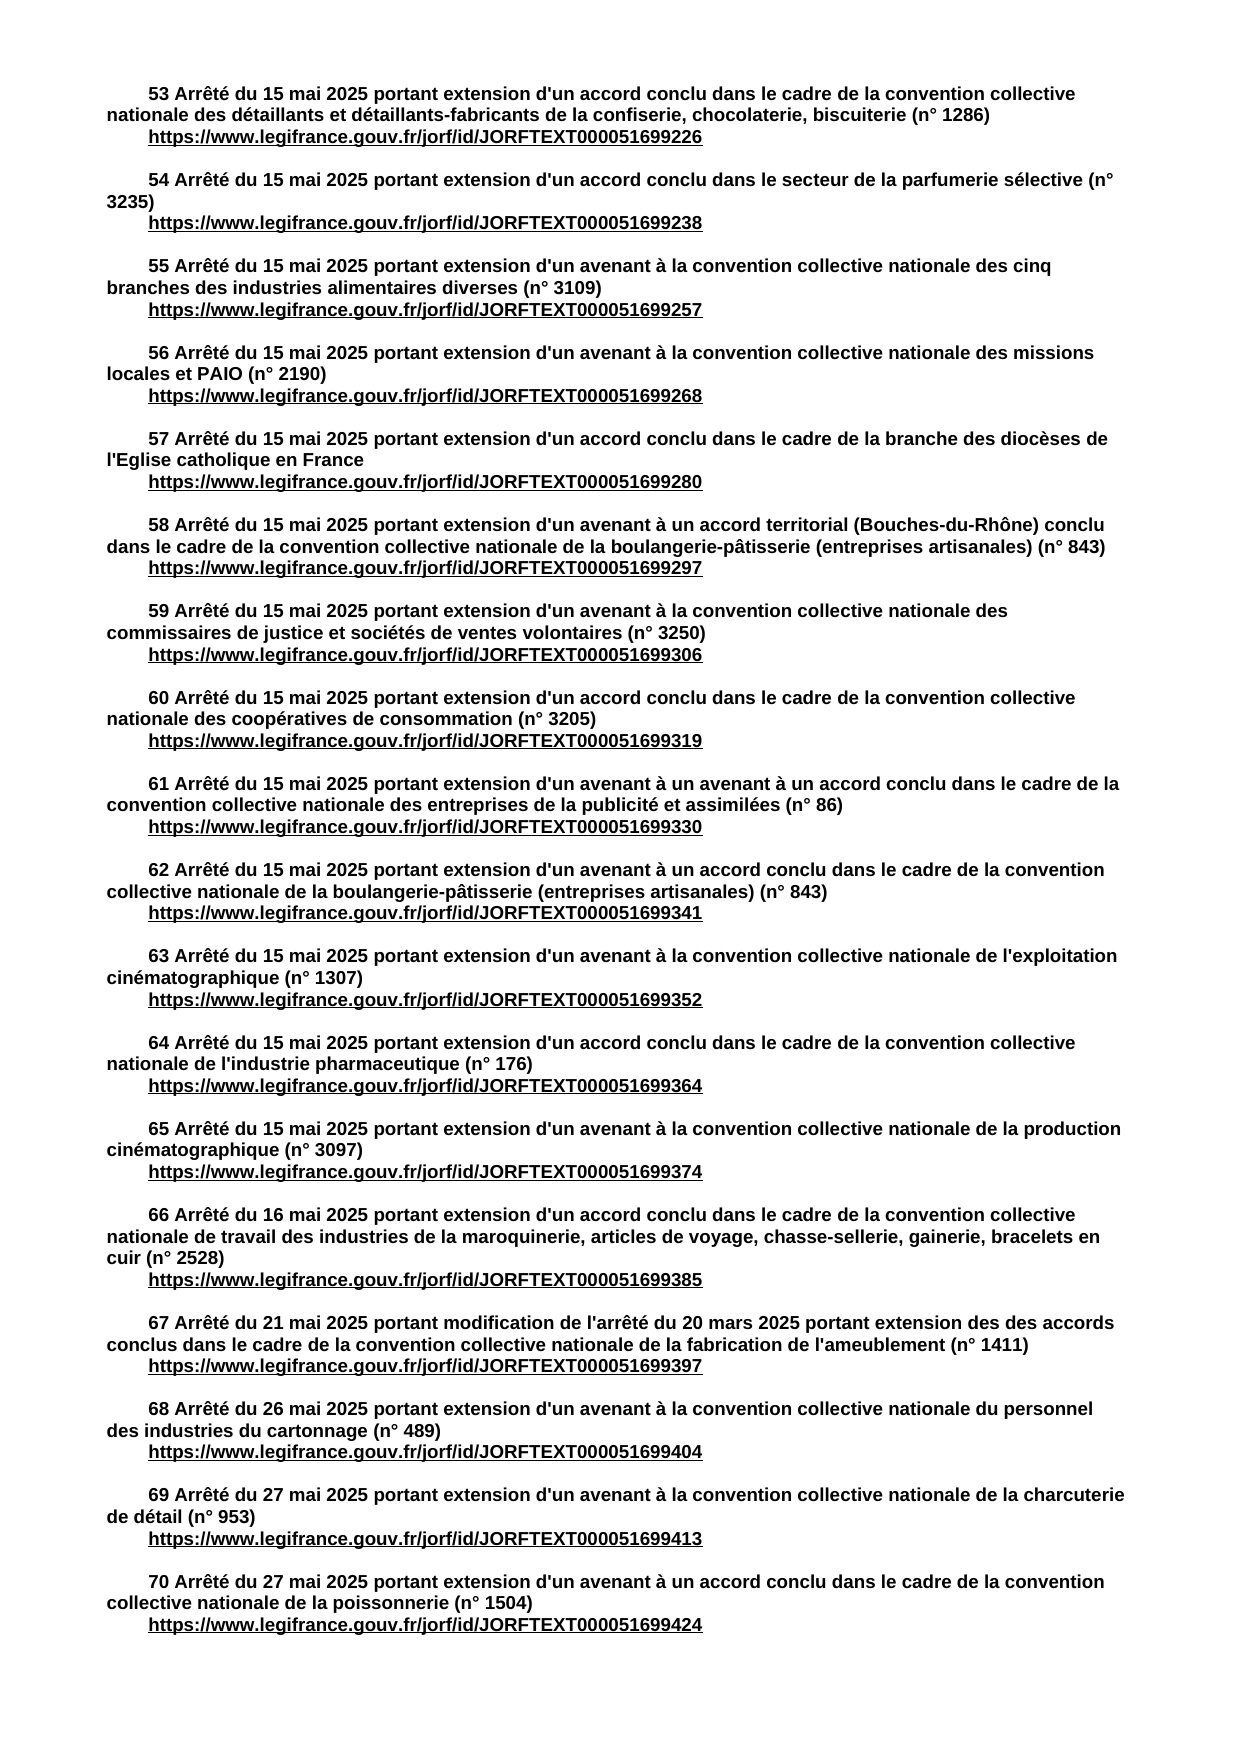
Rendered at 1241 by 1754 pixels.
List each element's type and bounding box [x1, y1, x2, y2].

text [106, 83, 1128, 1635]
